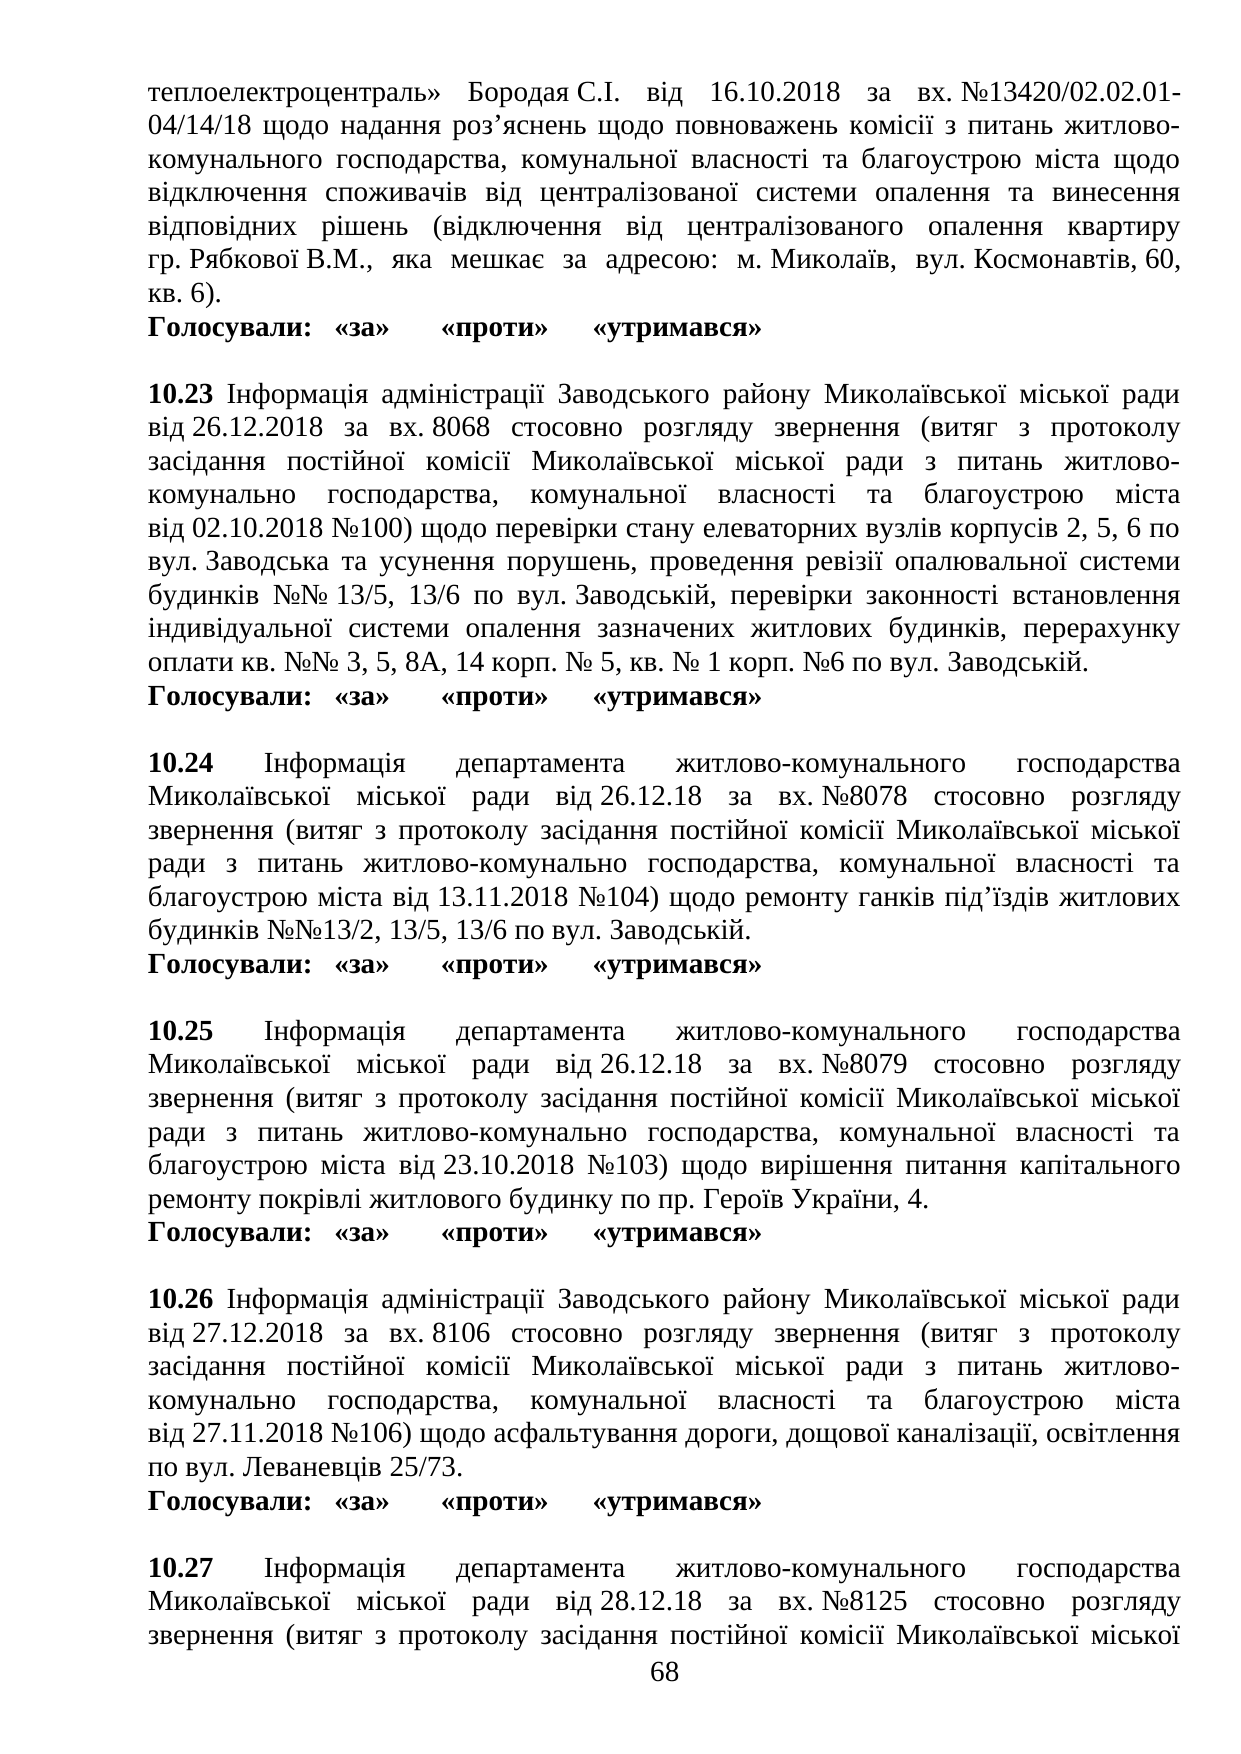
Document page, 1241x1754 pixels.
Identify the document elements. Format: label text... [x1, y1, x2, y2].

text 10.25 Інформація департамента житлово-комунального господарства Миколаївської міської ради від 26.12.18 за вх. №8079 стосовно розгляду звернення (витяг з протоколу засідання постійної комісії Миколаївської міської ради з питань житлово-комунально господарства, комунальної власності та благоустрою міста від 23.10.2018 №103) щодо вирішення питання капітального ремонту покрівлі житлового будинку по пр. Героїв України, 4. [148, 1013, 1181, 1214]
text Голосували: «за» «проти» «утримався» [148, 678, 1181, 711]
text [148, 74, 1181, 309]
text 10.26 Інформація адміністрації Заводського району Миколаївської міської ради від 27.12.2018 за вх. 8106 стосовно розгляду звернення (витяг з протоколу засідання постійної комісії Миколаївської міської ради з питань житлово-комунально господарства, комунальної власності та благоустрою міста від 27.11.2018 №106) щодо асфальтування дороги, дощової каналізації, освітлення по вул. Леваневців 25/73. [148, 1281, 1181, 1483]
text 10.23 Інформація адміністрації Заводського району Миколаївської міської ради від 26.12.2018 за вх. 8068 стосовно розгляду звернення (витяг з протоколу засідання постійної комісії Миколаївської міської ради з питань житлово-комунально господарства, комунальної власності та благоустрою міста від 02.10.2018 №100) щодо перевірки стану елеваторних вузлів корпусів 2, 5, 6 по вул. Заводська та усунення порушень, проведення ревізії опалювальної системи будинків №№ 13/5, 13/6 по вул. Заводській, перевірки законності встановлення індивідуальної системи опалення зазначених житлових будинків, перерахунку оплати кв. №№ 3, 5, 8А, 14 корп. № 5, кв. № 1 корп. №6 по вул. Заводській. [148, 376, 1181, 678]
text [148, 1550, 1181, 1650]
text Голосували: «за» «проти» «утримався» [148, 1214, 1181, 1248]
text Голосували: «за» «проти» «утримався» [148, 309, 1181, 342]
text 10.24 Інформація департамента житлово-комунального господарства Миколаївської міської ради від 26.12.18 за вх. №8078 стосовно розгляду звернення (витяг з протоколу засідання постійної комісії Миколаївської міської ради з питань житлово-комунально господарства, комунальної власності та благоустрою міста від 13.11.2018 №104) щодо ремонту ганків під’їздів житлових будинків №№13/2, 13/5, 13/6 по вул. Заводській. [148, 745, 1181, 946]
text Голосували: «за» «проти» «утримався» [148, 946, 1181, 979]
text Голосували: «за» «проти» «утримався» [148, 1483, 1181, 1516]
